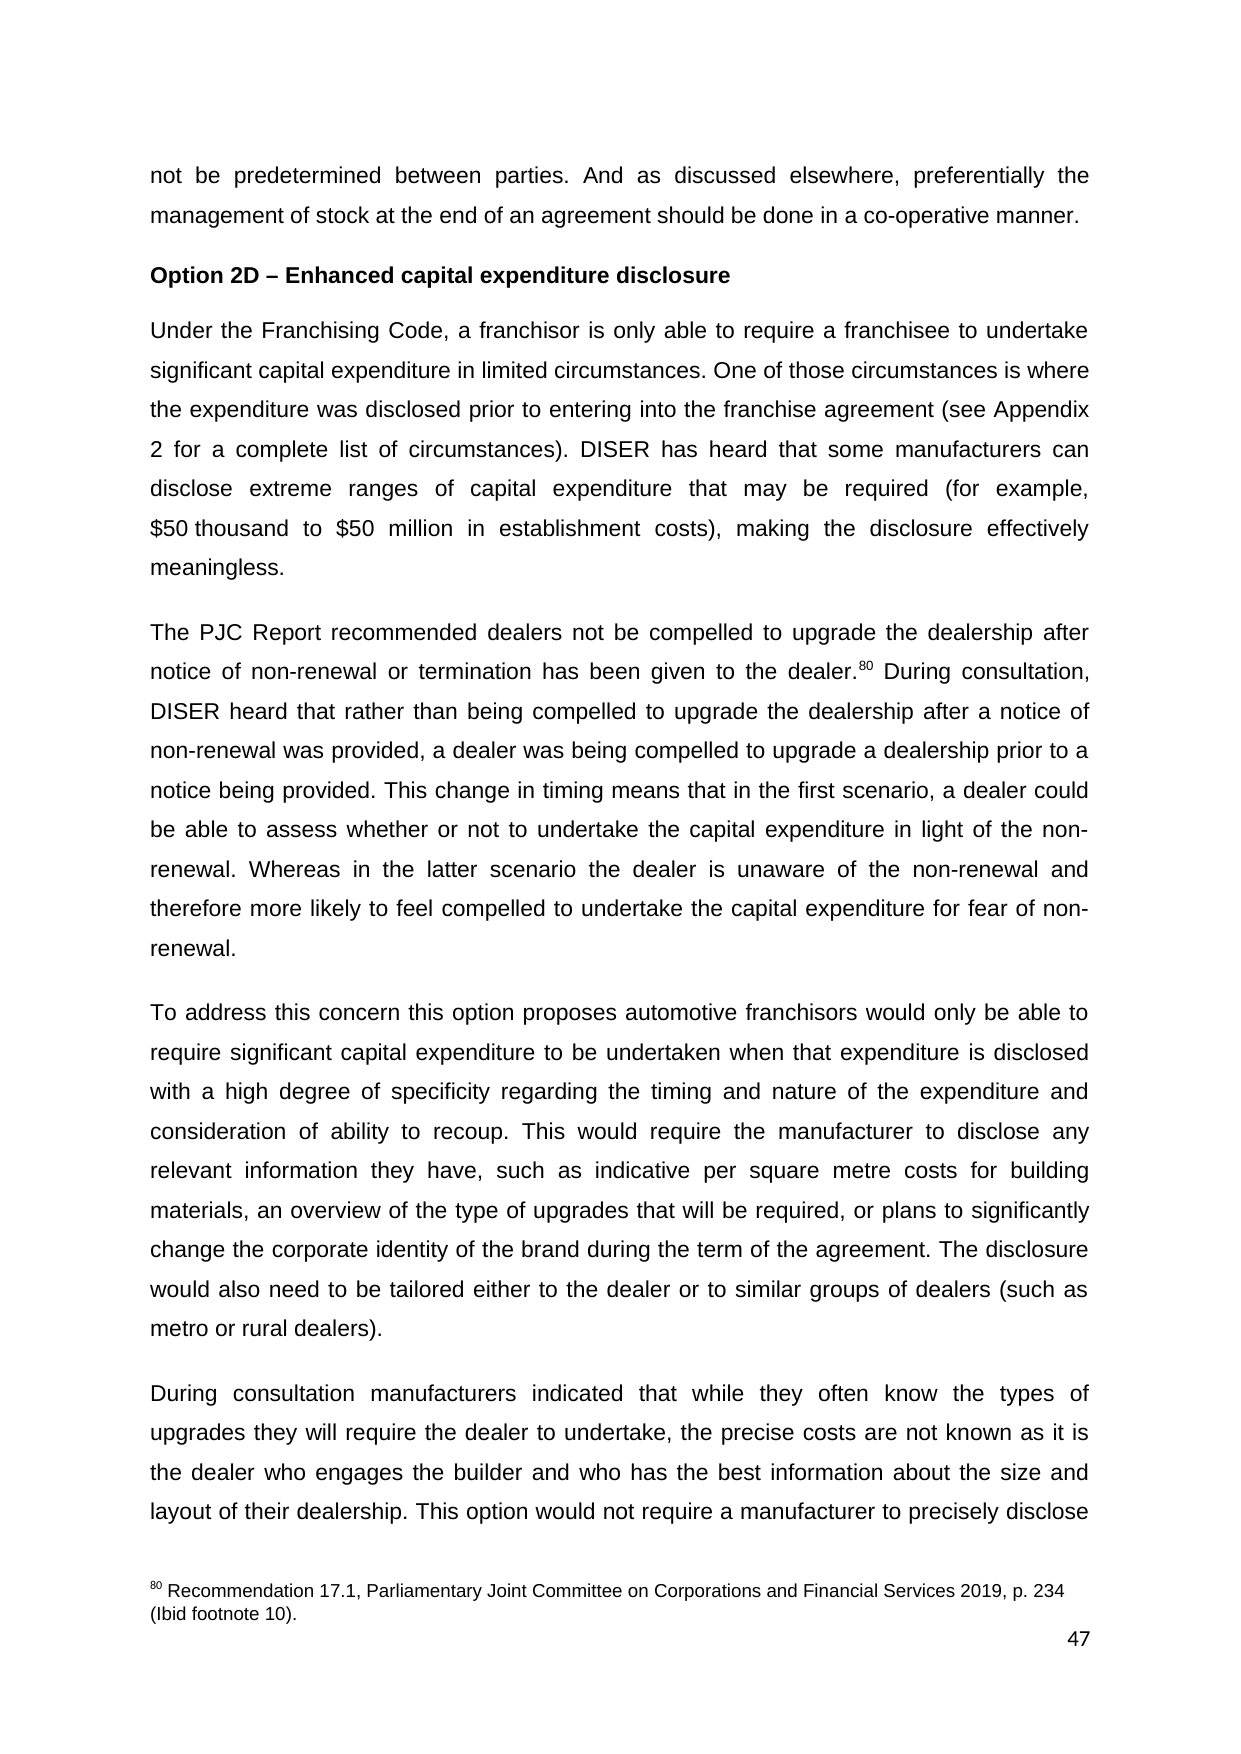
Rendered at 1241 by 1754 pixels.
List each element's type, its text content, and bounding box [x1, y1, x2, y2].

text The PJC Report recommended dealers not be compelled to upgrade the dealership after notice of non-renewal or termination has been given to the dealer. During consultation, DISER heard that rather than being compelled to upgrade the dealership after a notice of non-renewal was provided, a dealer was being compelled to upgrade a dealership prior to a notice being provided. This change in timing means that in the first scenario, a dealer could be able to assess whether or not to undertake the capital expenditure in light of the non-renewal. Whereas in the latter scenario the dealer is unaware of the non-renewal and therefore more likely to feel compelled to undertake the capital expenditure for fear of non-renewal. [150, 619, 1090, 961]
text Under the Franchising Code, a franchisor is only able to require a franchisee to undertake significant capital expenditure in limited circumstances. One of those circumstances is where the expenditure was disclosed prior to entering into the franchise agreement (see Appendix 2 for a complete list of circumstances). DISER has heard that some manufacturers can disclose extreme ranges of capital expenditure that may be required (for example, $50 thousand to $50 million in establishment costs), making the disclosure effectively meaningless. [150, 317, 1090, 581]
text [150, 1379, 1090, 1524]
text To address this concern this option proposes automotive franchisors would only be able to require significant capital expenditure to be undertaken when that expenditure is disclosed with a high degree of specificity regarding the timing and nature of the expenditure and consideration of ability to recoup. This would require the manufacturer to disclose any relevant information they have, such as indicative per square metre costs for building materials, an overview of the type of upgrades that will be required, or plans to significantly change the corporate identity of the brand during the term of the agreement. The disclosure would also need to be tailored either to the dealer or to similar groups of dealers (such as metro or rural dealers). [150, 999, 1090, 1341]
text Option 2D – Enhanced capital expenditure disclosure [150, 262, 1090, 289]
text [150, 162, 1090, 228]
